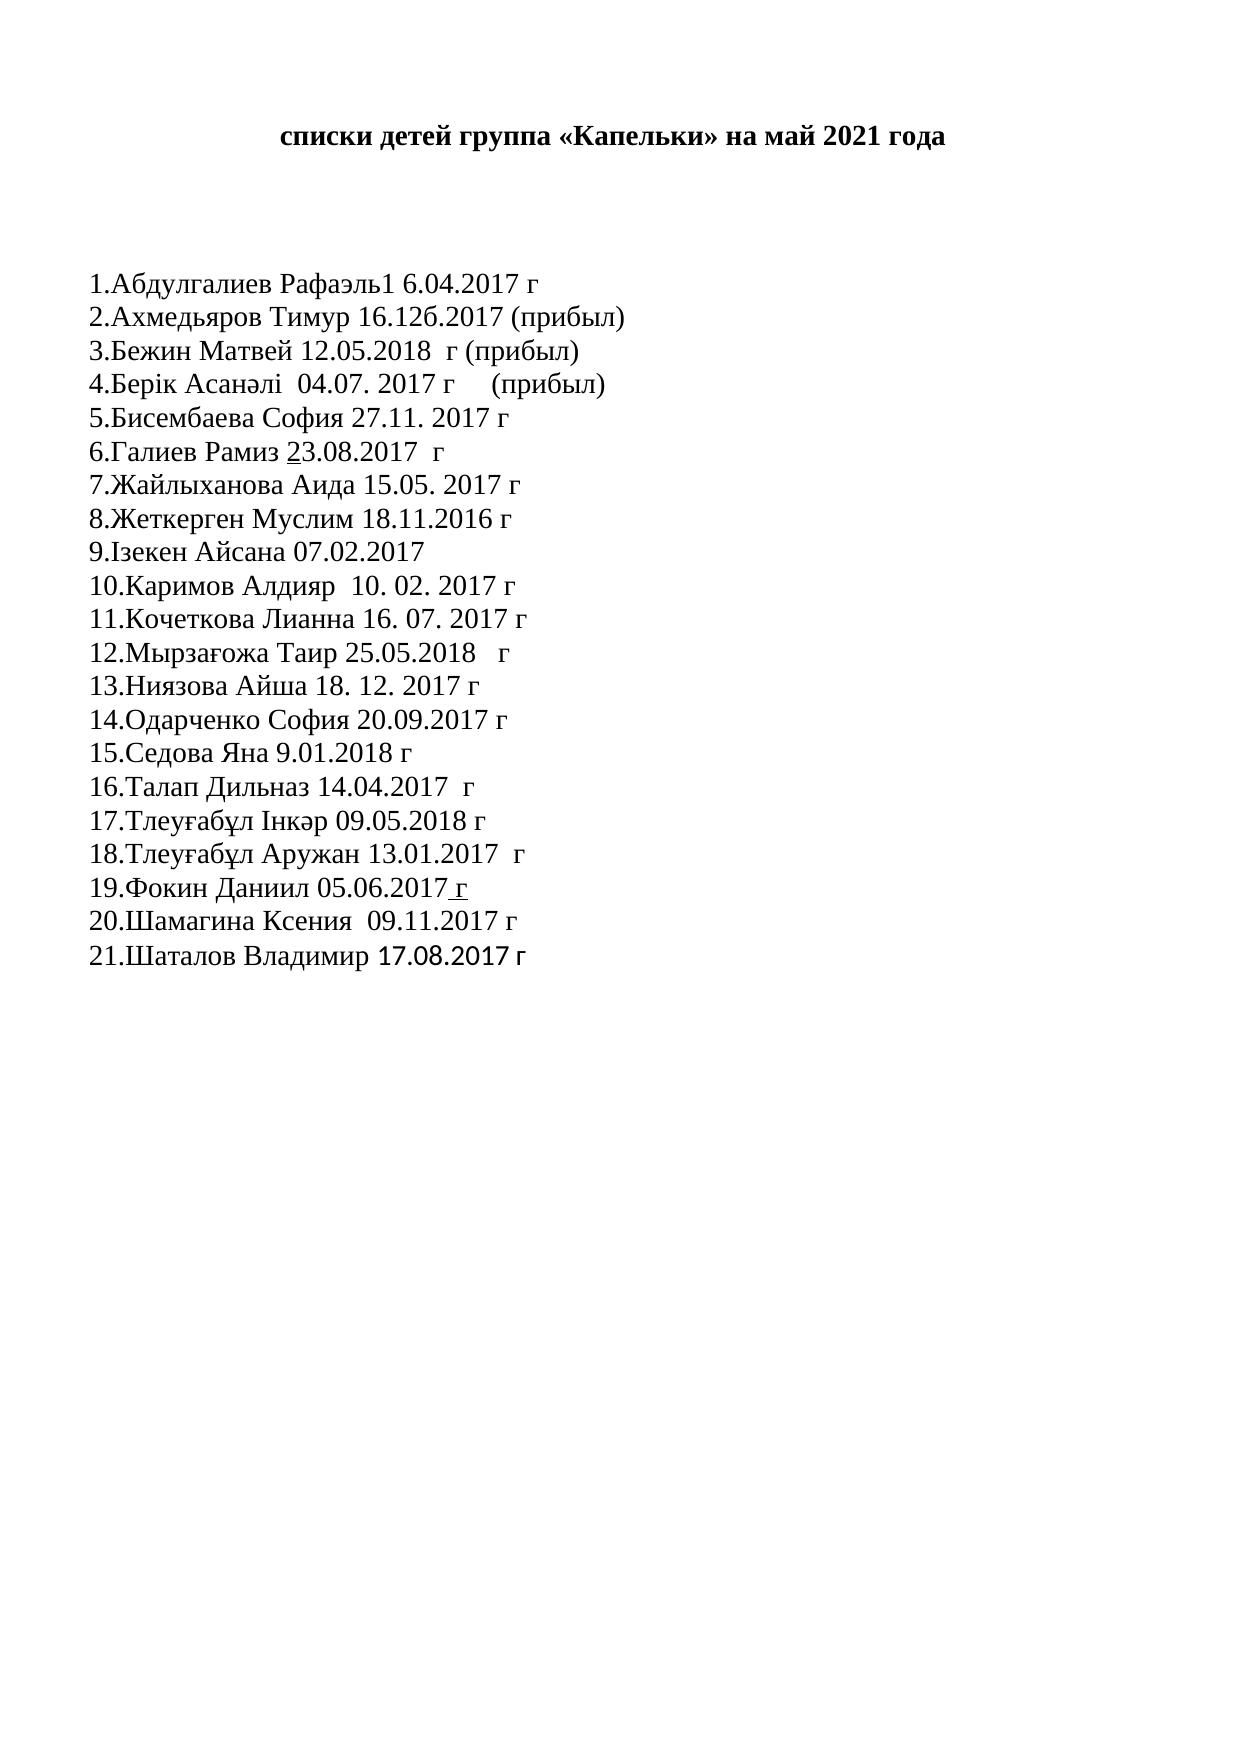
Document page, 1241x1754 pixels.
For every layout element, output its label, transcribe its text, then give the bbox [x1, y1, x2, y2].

text 6.Галиев Рамиз 23.08.2017 г [88, 434, 1137, 467]
text 18.Тлеуғабұл Аружан 13.01.2017 г [88, 836, 1137, 870]
text 7.Жайлыханова Аида 15.05. 2017 г [88, 467, 1137, 501]
text 14.Одарченко София 20.09.2017 г [88, 702, 1137, 736]
text 4.Берік Асанәлі 04.07. 2017 г (прибыл) [88, 367, 1137, 400]
text 11.Кочеткова Лианна 16. 07. 2017 г [88, 601, 1137, 635]
text 20.Шамагина Ксения 09.11.2017 г [88, 903, 1137, 937]
text 9.Ізекен Айсана 07.02.2017 [88, 534, 1137, 568]
text списки детей группа «Капельки» на май 2021 года [88, 118, 1137, 152]
text 12.Мырзағожа Таир 25.05.2018 г [88, 635, 1137, 668]
text 15.Седова Яна 9.01.2018 г [88, 736, 1137, 769]
text 19.Фокин Даниил 05.06.2017 г [88, 870, 1137, 903]
text 5.Бисембаева София 27.11. 2017 г [88, 400, 1137, 434]
text 17.Тлеуғабұл Інкәр 09.05.2018 г [88, 803, 1137, 836]
text 21.Шаталов Владимир 17.08.2017 г [88, 937, 1137, 972]
text 3.Бежин Матвей 12.05.2018 г (прибыл) [88, 333, 1137, 367]
text 1.Абдулгалиев Рафаэль1 6.04.2017 г [88, 266, 1137, 299]
text 2.Ахмедьяров Тимур 16.12б.2017 (прибыл) [88, 299, 1137, 333]
text 16.Талап Дильназ 14.04.2017 г [88, 769, 1137, 803]
text 8.Жеткерген Муслим 18.11.2016 г [88, 501, 1137, 534]
text 13.Ниязова Айша 18. 12. 2017 г [88, 668, 1137, 702]
text 10.Каримов Алдияр 10. 02. 2017 г [88, 568, 1137, 601]
